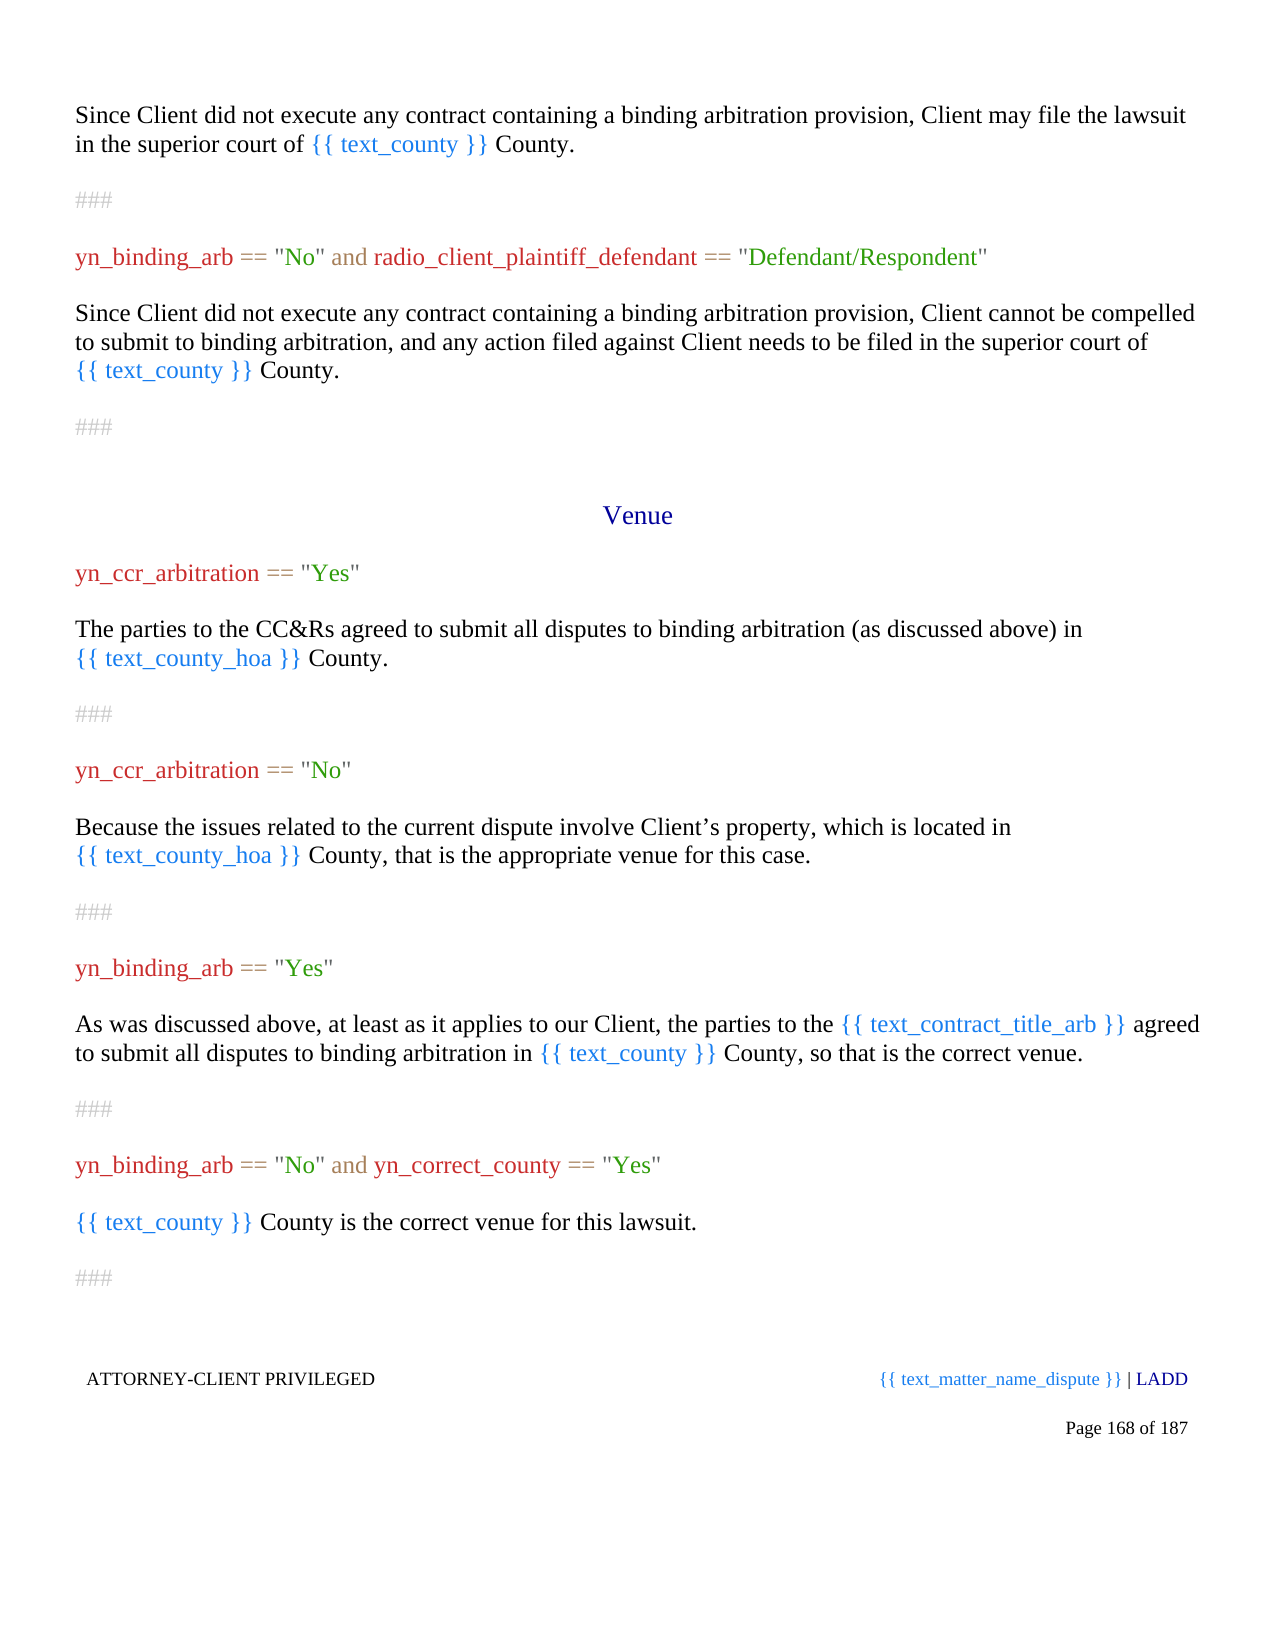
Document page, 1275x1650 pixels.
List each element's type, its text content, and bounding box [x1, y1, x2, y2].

text County is the correct venue for this lawsuit. [75, 1207, 1200, 1235]
text As was discussed above, at least as it applies to our Client, the parties to the agreed to submit all disputes to binding arbitration in County, so that is the correct venue. [75, 1009, 1200, 1067]
text Since Client did not execute any contract containing a binding arbitration provision, Client may file the lawsuit in the superior court of County. [75, 101, 1200, 158]
text Since Client did not execute any contract containing a binding arbitration provision, Client cannot be compelled to submit to binding arbitration, and any action filed against Client needs to be filed in the superior court of County. [75, 298, 1200, 384]
text Because the issues related to the current dispute involve Client’s property, which is located in County, that is the appropriate venue for this case. [75, 812, 1200, 869]
subtitle Venue [75, 468, 1200, 530]
text The parties to the CC&Rs agreed to submit all disputes to binding arbitration (as discussed above) in County. [75, 614, 1200, 672]
